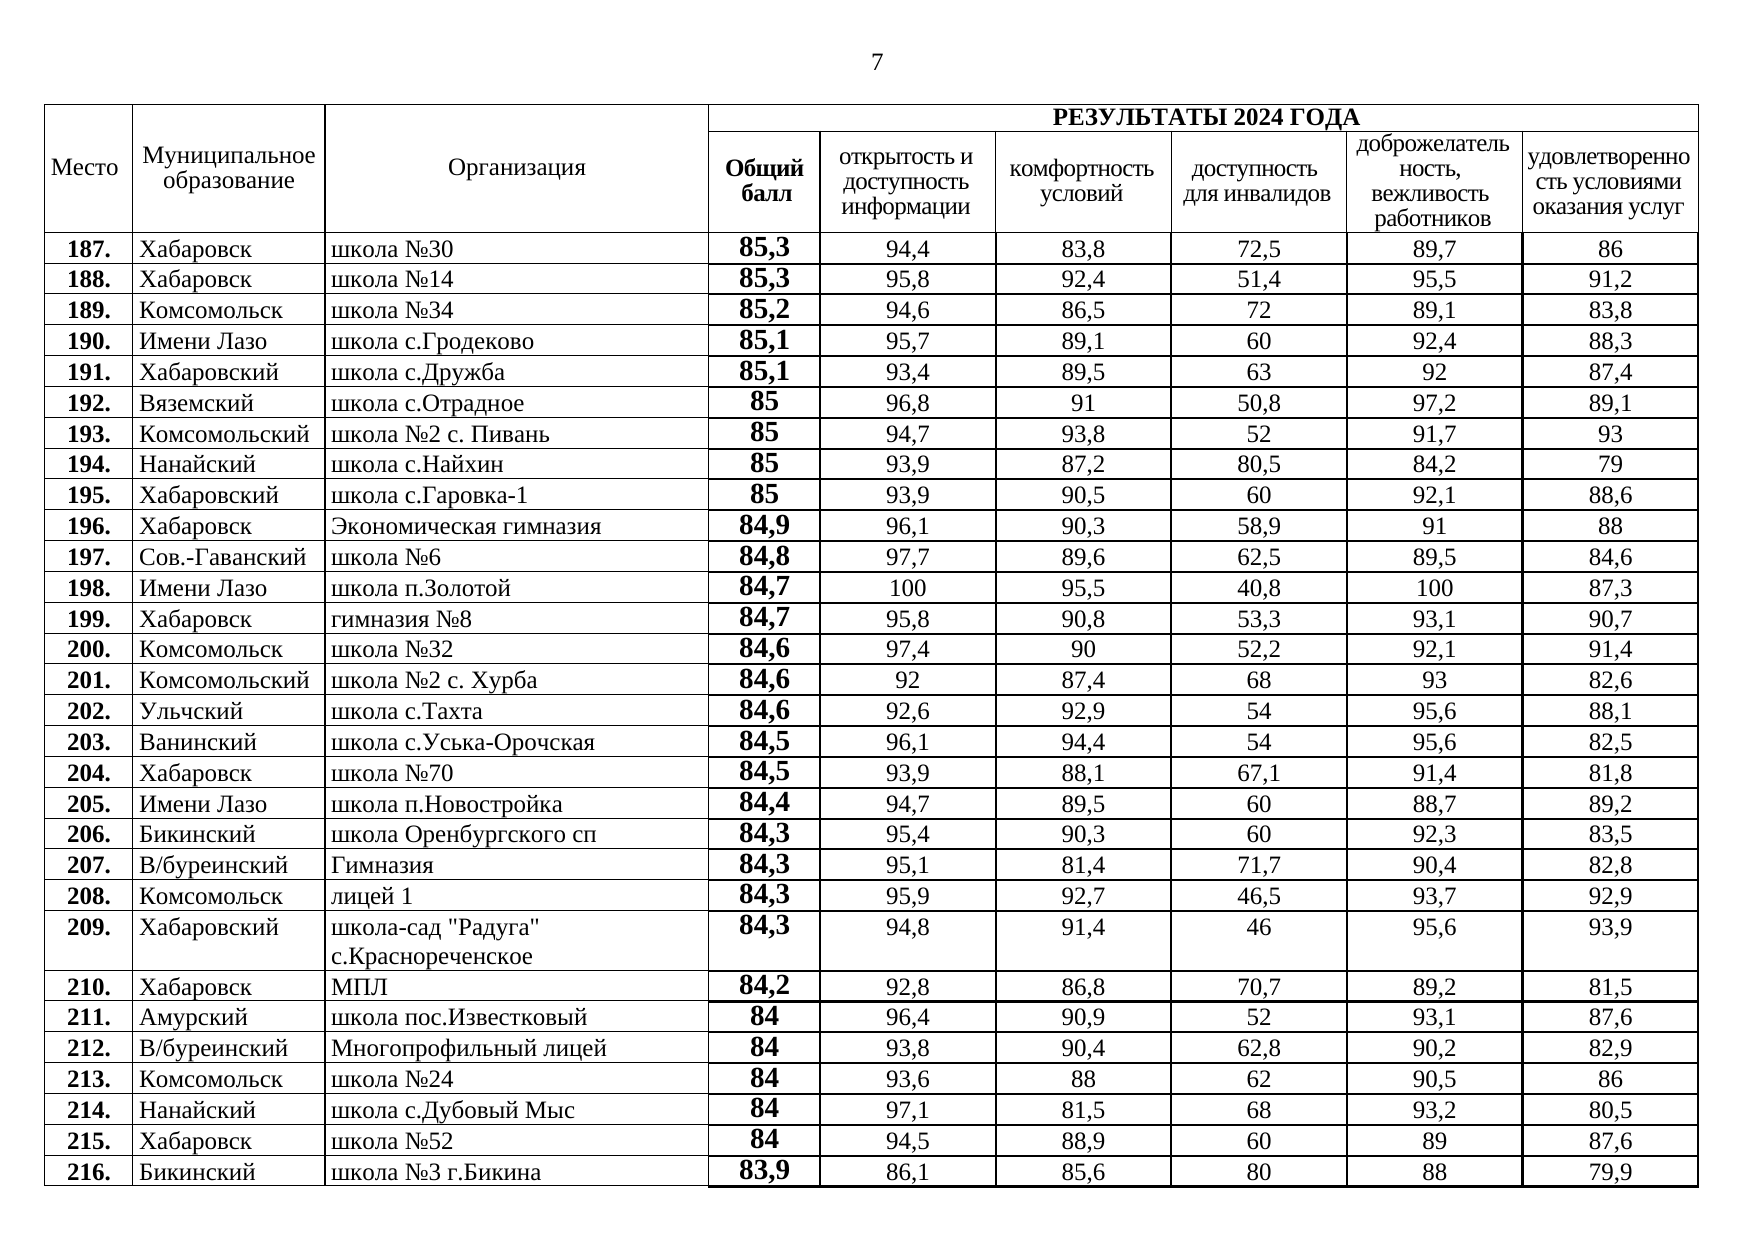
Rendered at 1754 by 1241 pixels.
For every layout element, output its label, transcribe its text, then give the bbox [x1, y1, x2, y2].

table_cell 92,1 [1348, 480, 1521, 509]
table_cell 93,1 [1348, 1003, 1521, 1031]
table_cell 82,5 [1524, 727, 1697, 756]
table_cell 85,6 [997, 1157, 1170, 1185]
table_cell 72 [1172, 295, 1346, 324]
table_cell 94,7 [821, 419, 995, 447]
table_cell [45, 1125, 132, 1154]
table_cell 100 [821, 573, 995, 602]
table_header Место [45, 105, 132, 232]
table_cell 84,5 [709, 727, 819, 756]
table_cell Комсомольск [133, 880, 324, 910]
table_cell 88 [1348, 1157, 1521, 1185]
table_cell 88 [1524, 511, 1697, 540]
table_cell 95,8 [821, 265, 995, 293]
table_cell [45, 849, 132, 879]
table_cell 93,9 [821, 480, 995, 509]
table_cell 84,5 [709, 758, 819, 787]
table_cell [45, 1001, 132, 1031]
table_cell 46,5 [1172, 881, 1346, 910]
table_cell Ульчский [133, 695, 324, 725]
table_cell 90 [997, 635, 1170, 663]
table_cell 62,5 [1172, 542, 1346, 571]
table_cell доброжелатель ность, вежливость работников [1347, 132, 1522, 232]
table_cell [45, 449, 132, 478]
table_cell Общий балл [709, 132, 819, 232]
table_cell 72,5 [1172, 233, 1346, 262]
table_cell 52 [1172, 419, 1346, 447]
table_cell 85 [709, 450, 819, 478]
table_cell 54 [1172, 696, 1346, 725]
table_cell 90,8 [997, 604, 1170, 632]
table_cell школа с.Найхин [326, 449, 708, 478]
table_cell [45, 1063, 132, 1093]
table_cell 84,6 [709, 665, 819, 694]
table_cell [45, 971, 132, 1000]
table_cell 91,7 [1348, 419, 1521, 447]
table_cell 80,5 [1172, 450, 1346, 478]
table_cell 71,7 [1172, 850, 1346, 879]
table_cell В/буреинский [133, 1032, 324, 1062]
table_cell 82,9 [1524, 1033, 1697, 1062]
table_cell школа с.Тахта [326, 695, 708, 725]
table_cell школа №2 с. Пивань [326, 418, 708, 447]
table_cell школа Оренбургского сп [326, 819, 708, 848]
table_cell [45, 1156, 132, 1185]
table_cell 84,2 [1348, 450, 1521, 478]
table_cell 86 [1524, 1064, 1697, 1093]
table_cell школа п.Новостройка [326, 788, 708, 817]
table_cell доступность для инвалидов [1172, 132, 1346, 232]
table_cell гимназия №8 [326, 603, 708, 632]
table_cell 84 [709, 1003, 819, 1031]
table_cell 95,8 [821, 604, 995, 632]
table_cell 80 [1172, 1157, 1346, 1185]
table_cell 80,5 [1524, 1095, 1697, 1124]
table_cell 92,3 [1348, 820, 1521, 848]
table_cell 86,8 [997, 972, 1170, 1000]
table_cell [45, 726, 132, 756]
table_cell 97,7 [821, 542, 995, 571]
table_cell Комсомольск [133, 634, 324, 663]
table_cell 84,7 [709, 573, 819, 602]
table_cell [45, 1094, 132, 1124]
table_cell 67,1 [1172, 758, 1346, 787]
table_cell Ванинский [133, 726, 324, 756]
table_cell 93,9 [821, 758, 995, 787]
table_cell 97,2 [1348, 388, 1521, 417]
table_cell школа №2 с. Хурба [326, 664, 708, 694]
table_cell 95,9 [821, 881, 995, 910]
table_cell школа №14 [326, 264, 708, 293]
table_cell 85,2 [709, 295, 819, 324]
table_cell школа с.Отрадное [326, 387, 708, 417]
table_cell 68 [1172, 665, 1346, 694]
table_cell 89,7 [1348, 233, 1521, 262]
table_cell 94,5 [821, 1126, 995, 1154]
table_cell 84 [709, 1033, 819, 1062]
table_cell 86 [1524, 233, 1697, 262]
table_cell 90,4 [997, 1033, 1170, 1062]
table_cell [45, 294, 132, 324]
table_cell [45, 356, 132, 386]
table_cell 88,1 [1524, 696, 1697, 725]
table_cell 53,3 [1172, 604, 1346, 632]
table_cell 81,5 [1524, 972, 1697, 1000]
table_cell лицей 1 [326, 880, 708, 910]
table_cell 90,9 [997, 1003, 1170, 1031]
table_cell 89,5 [997, 789, 1170, 817]
table_cell [45, 880, 132, 910]
table_cell 95,5 [1348, 265, 1521, 293]
table_cell 92,4 [997, 265, 1170, 293]
table_cell 90,3 [997, 820, 1170, 848]
table_cell школа №24 [326, 1063, 708, 1093]
table_cell Имени Лазо [133, 325, 324, 355]
table_cell школа-сад "Радуга" с.Краснореченское [326, 911, 708, 969]
table_cell Хабаровск [133, 1125, 324, 1154]
table_cell 54 [1172, 727, 1346, 756]
table_cell 88,3 [1524, 326, 1697, 355]
table_cell школа №32 [326, 634, 708, 663]
table_cell 88,1 [997, 758, 1170, 787]
table_cell 93,9 [821, 450, 995, 478]
table_cell 62,8 [1172, 1033, 1346, 1062]
table_cell школа пос.Известковый [326, 1001, 708, 1031]
table_cell 92,9 [1524, 881, 1697, 910]
table_cell 85 [709, 480, 819, 509]
table_cell 91,4 [1348, 758, 1521, 787]
table_cell 90,5 [997, 480, 1170, 509]
table_cell 84,3 [709, 912, 819, 969]
table_cell 89,5 [1348, 542, 1521, 571]
table_cell 87,6 [1524, 1003, 1697, 1031]
table_cell Хабаровск [133, 510, 324, 540]
table_cell 95,7 [821, 326, 995, 355]
table_cell 92,9 [997, 696, 1170, 725]
table_cell Хабаровский [133, 479, 324, 509]
table_cell 94,4 [821, 233, 995, 262]
table_cell 84,6 [709, 696, 819, 725]
table_cell 84,2 [709, 972, 819, 1000]
table_cell 93,8 [997, 419, 1170, 447]
table_cell 88,6 [1524, 480, 1697, 509]
table_cell [45, 695, 132, 725]
table_cell Комсомольский [133, 664, 324, 694]
table_cell Хабаровск [133, 233, 324, 262]
table_cell 92,1 [1348, 635, 1521, 663]
table_cell Нанайский [133, 449, 324, 478]
table_cell Вяземский [133, 387, 324, 417]
table_cell 92,8 [821, 972, 995, 1000]
table_cell 88,9 [997, 1126, 1170, 1154]
table_cell [45, 603, 132, 632]
table_cell 84,3 [709, 881, 819, 910]
table_cell 89,1 [1524, 388, 1697, 417]
table_cell 81,4 [997, 850, 1170, 879]
table_cell 88,7 [1348, 789, 1521, 817]
table_cell 95,6 [1348, 912, 1521, 969]
table_header Организация [326, 105, 708, 232]
table_cell 91 [1348, 511, 1521, 540]
table_cell 91 [997, 388, 1170, 417]
table_cell 84,6 [709, 635, 819, 663]
table_cell 89,2 [1348, 972, 1521, 1000]
table_cell 96,4 [821, 1003, 995, 1031]
table_cell [45, 264, 132, 293]
table_cell 89 [1348, 1126, 1521, 1154]
table_cell школа №70 [326, 757, 708, 787]
table_cell 85,3 [709, 233, 819, 262]
table_cell 96,1 [821, 511, 995, 540]
table_cell Хабаровский [133, 911, 324, 969]
table_cell [45, 233, 132, 262]
table_cell 95,5 [997, 573, 1170, 602]
table_cell 87,4 [997, 665, 1170, 694]
table_cell 60 [1172, 789, 1346, 817]
table_cell 84,3 [709, 820, 819, 848]
table_cell 60 [1172, 820, 1346, 848]
table_cell [45, 325, 132, 355]
table_cell школа с.Гаровка-1 [326, 479, 708, 509]
table_cell школа №3 г.Бикина [326, 1156, 708, 1185]
table_cell 90,3 [997, 511, 1170, 540]
table_cell 84,4 [709, 789, 819, 817]
table_cell 93 [1348, 665, 1521, 694]
table_cell 93,1 [1348, 604, 1521, 632]
table_cell 92,7 [997, 881, 1170, 910]
table_cell 85,1 [709, 357, 819, 386]
table_cell Комсомольск [133, 1063, 324, 1093]
table_cell 90,2 [1348, 1033, 1521, 1062]
table_cell 90,5 [1348, 1064, 1521, 1093]
table_cell 62 [1172, 1064, 1346, 1093]
table_cell [45, 510, 132, 540]
table_cell [45, 634, 132, 663]
table_cell Хабаровск [133, 603, 324, 632]
table_cell 81,8 [1524, 758, 1697, 787]
table_cell 91,2 [1524, 265, 1697, 293]
table_cell 90,7 [1524, 604, 1697, 632]
table_cell 91,4 [997, 912, 1170, 969]
table_cell Экономическая гимназия [326, 510, 708, 540]
table_cell 95,6 [1348, 727, 1521, 756]
table_header РЕЗУЛЬТАТЫ 2024 ГОДА [709, 105, 1698, 131]
table_cell школа с.Дружба [326, 356, 708, 386]
table_cell 87,6 [1524, 1126, 1697, 1154]
table_cell 93,9 [1524, 912, 1697, 969]
table_cell 96,1 [821, 727, 995, 756]
table_cell 85 [709, 419, 819, 447]
table_cell 81,5 [997, 1095, 1170, 1124]
table_cell 93 [1524, 419, 1697, 447]
table_cell 92 [1348, 357, 1521, 386]
table_cell 95,4 [821, 820, 995, 848]
table_cell 92,6 [821, 696, 995, 725]
table_cell 93,8 [821, 1033, 995, 1062]
table_cell школа п.Золотой [326, 572, 708, 602]
table_cell [45, 1032, 132, 1062]
table_cell 58,9 [1172, 511, 1346, 540]
table_cell Амурский [133, 1001, 324, 1031]
table_cell 86,1 [821, 1157, 995, 1185]
table_cell 100 [1348, 573, 1521, 602]
table_cell 96,8 [821, 388, 995, 417]
table_cell Хабаровский [133, 356, 324, 386]
table_cell 86,5 [997, 295, 1170, 324]
table_cell 68 [1172, 1095, 1346, 1124]
table_cell 91,4 [1524, 635, 1697, 663]
table_cell 85,1 [709, 326, 819, 355]
table_cell [45, 911, 132, 969]
table_cell 93,4 [821, 357, 995, 386]
table_cell Имени Лазо [133, 788, 324, 817]
table_cell [45, 788, 132, 817]
table_cell 79,9 [1524, 1157, 1697, 1185]
table_cell 85,3 [709, 265, 819, 293]
table_cell 94,8 [821, 912, 995, 969]
table_cell 90,4 [1348, 850, 1521, 879]
table_cell 94,6 [821, 295, 995, 324]
table_cell школа с.Дубовый Мыс [326, 1094, 708, 1124]
table_cell Хабаровск [133, 757, 324, 787]
table_cell комфортность условий [996, 132, 1171, 232]
table_cell [45, 757, 132, 787]
table_cell Комсомольский [133, 418, 324, 447]
table_cell 84 [709, 1126, 819, 1154]
table_cell 95,1 [821, 850, 995, 879]
table_cell Сов.-Гаванский [133, 541, 324, 571]
table_cell Нанайский [133, 1094, 324, 1124]
table_cell 52 [1172, 1003, 1346, 1031]
table_cell 52,2 [1172, 635, 1346, 663]
table_cell [45, 387, 132, 417]
table_cell [45, 541, 132, 571]
table_cell 63 [1172, 357, 1346, 386]
table_cell 92 [821, 665, 995, 694]
table_cell [45, 479, 132, 509]
table_cell 93,2 [1348, 1095, 1521, 1124]
table_cell 87,3 [1524, 573, 1697, 602]
table_cell 83,9 [709, 1157, 819, 1185]
table_cell 89,2 [1524, 789, 1697, 817]
table_cell 89,1 [1348, 295, 1521, 324]
table_cell 60 [1172, 1126, 1346, 1154]
table_cell 95,6 [1348, 696, 1521, 725]
table_cell Гимназия [326, 849, 708, 879]
table_cell [45, 819, 132, 848]
table_cell 87,2 [997, 450, 1170, 478]
table_cell Многопрофильный лицей [326, 1032, 708, 1062]
table_cell 84,7 [709, 604, 819, 632]
table_cell 89,5 [997, 357, 1170, 386]
table_cell школа №6 [326, 541, 708, 571]
table_cell 79 [1524, 450, 1697, 478]
table_cell школа с.Гродеково [326, 325, 708, 355]
table_cell школа №34 [326, 294, 708, 324]
table_cell 89,1 [997, 326, 1170, 355]
table_cell 85 [709, 388, 819, 417]
table_cell 93,7 [1348, 881, 1521, 910]
table_cell 97,4 [821, 635, 995, 663]
table_cell [45, 418, 132, 447]
table_cell Бикинский [133, 819, 324, 848]
table_cell 40,8 [1172, 573, 1346, 602]
table_cell 94,4 [997, 727, 1170, 756]
table_cell 82,6 [1524, 665, 1697, 694]
table_cell 60 [1172, 326, 1346, 355]
table_cell Комсомольск [133, 294, 324, 324]
table_cell 83,8 [997, 233, 1170, 262]
table_cell В/буреинский [133, 849, 324, 879]
table_cell 89,6 [997, 542, 1170, 571]
table_cell 97,1 [821, 1095, 995, 1124]
table_cell [45, 664, 132, 694]
table_cell открытость и доступность информации [821, 132, 995, 232]
table_cell 93,6 [821, 1064, 995, 1093]
table_cell 70,7 [1172, 972, 1346, 1000]
table_cell школа №52 [326, 1125, 708, 1154]
table_cell 51,4 [1172, 265, 1346, 293]
table_cell удовлетворенность условиями оказания услуг [1523, 132, 1698, 232]
table_header Муниципальное образование [133, 105, 324, 232]
table_cell 83,5 [1524, 820, 1697, 848]
table_cell 60 [1172, 480, 1346, 509]
table_cell 84 [709, 1064, 819, 1093]
table_cell [45, 572, 132, 602]
table_cell 46 [1172, 912, 1346, 969]
table_cell школа с.Уська-Орочская [326, 726, 708, 756]
table_cell 88 [997, 1064, 1170, 1093]
table_cell 84,8 [709, 542, 819, 571]
table_cell 94,7 [821, 789, 995, 817]
table_cell 92,4 [1348, 326, 1521, 355]
table_cell 87,4 [1524, 357, 1697, 386]
table_cell Имени Лазо [133, 572, 324, 602]
table_cell 84,9 [709, 511, 819, 540]
table_cell Хабаровск [133, 971, 324, 1000]
table_cell 82,8 [1524, 850, 1697, 879]
table_cell 84 [709, 1095, 819, 1124]
table_cell 84,3 [709, 850, 819, 879]
table_cell 83,8 [1524, 295, 1697, 324]
table_cell Бикинский [133, 1156, 324, 1185]
table_cell школа №30 [326, 233, 708, 262]
table_cell 50,8 [1172, 388, 1346, 417]
table_cell МПЛ [326, 971, 708, 1000]
table_cell Хабаровск [133, 264, 324, 293]
table_cell 84,6 [1524, 542, 1697, 571]
